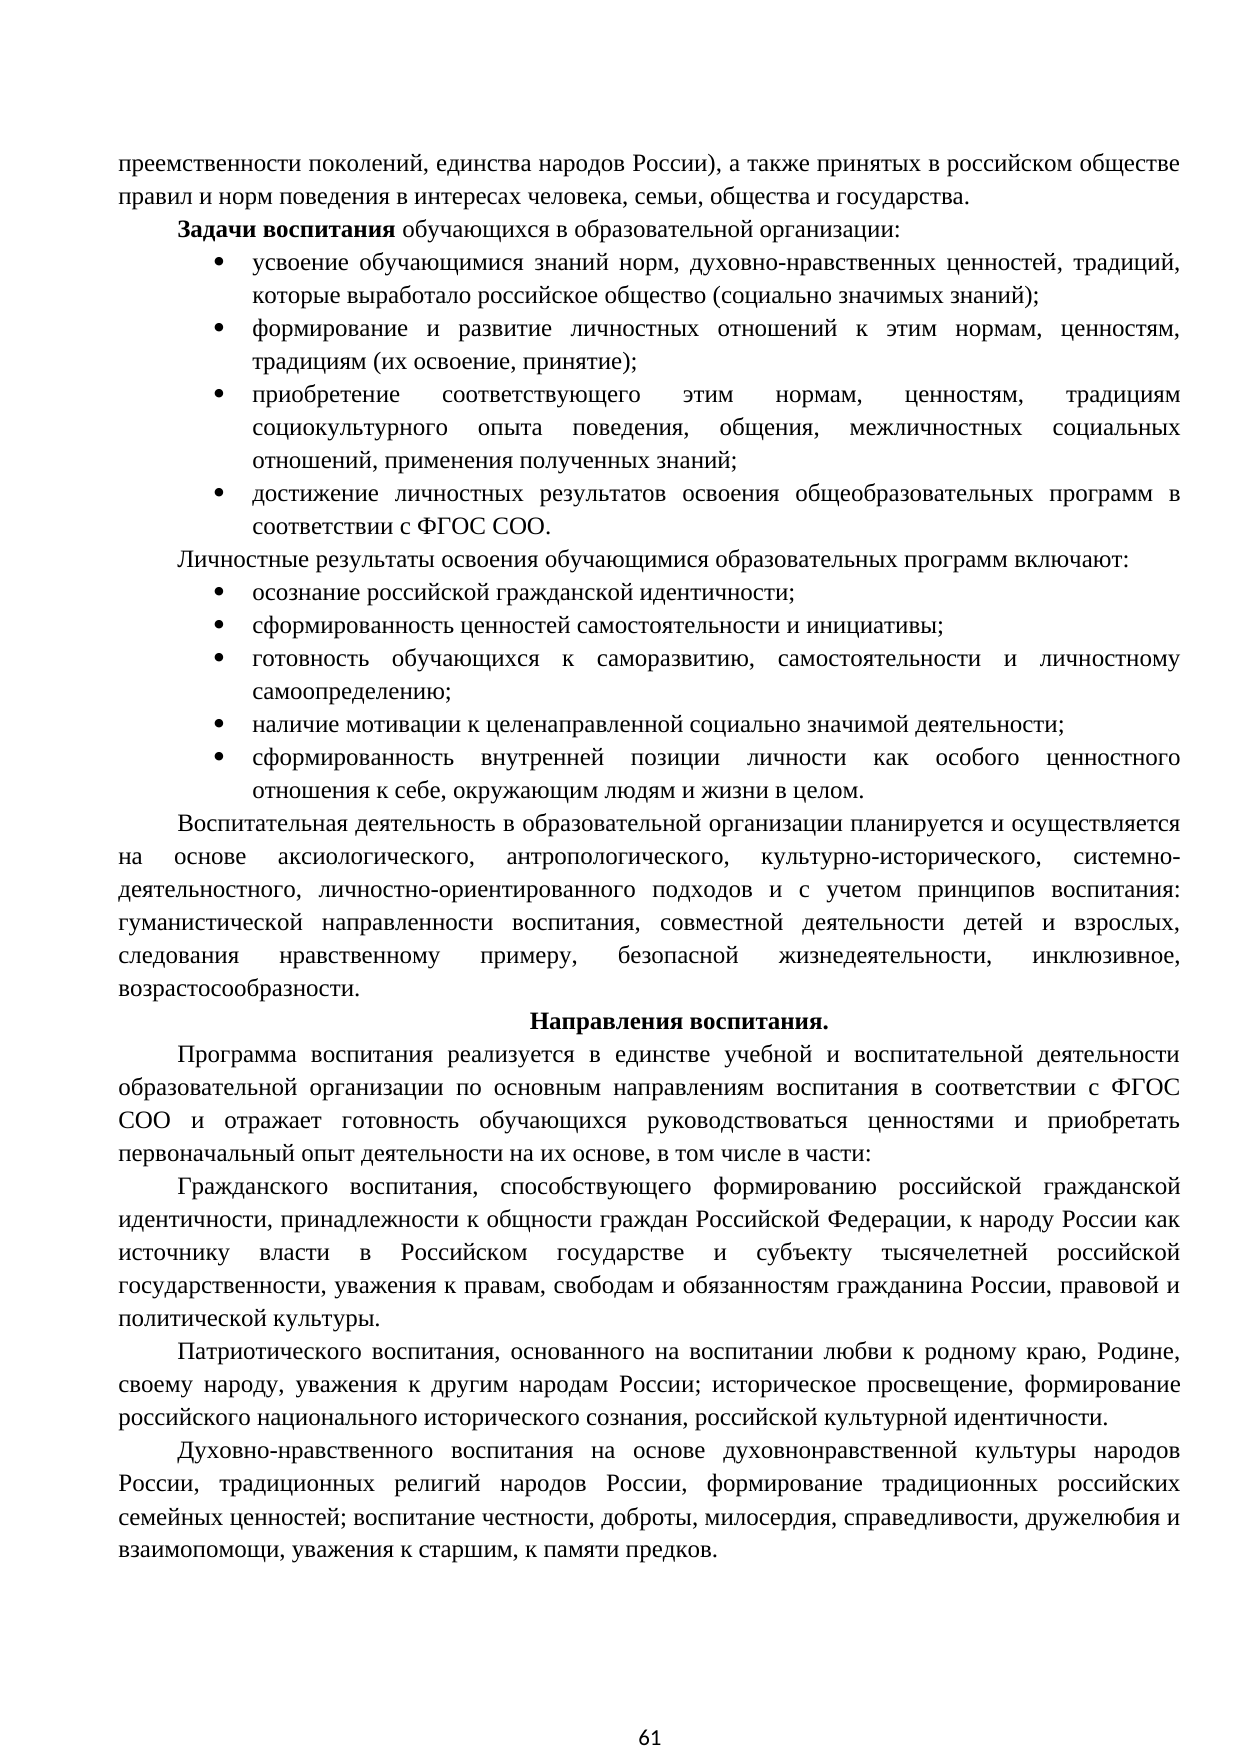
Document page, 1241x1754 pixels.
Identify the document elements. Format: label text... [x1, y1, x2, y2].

list формирование и развитие личностных отношений к этим нормам, ценностям, традициям (их освоение, принятие); [214, 313, 1181, 374]
text Программа воспитания реализуется в единстве учебной и воспитательной деятельности образовательной организации по основным направлениям воспитания в соответствии с ФГОС СОО и отражает готовность обучающихся руководствоваться ценностями и приобретать первоначальный опыт деятельности на их основе, в том числе в части: [118, 1039, 1181, 1167]
list осознание российской гражданской идентичности; [214, 577, 1181, 606]
text Духовно-нравственного воспитания на основе духовнонравственной культуры народов России, традиционных религий народов России, формирование традиционных российских семейных ценностей; воспитание честности, доброты, милосердия, справедливости, дружелюбия и взаимопомощи, уважения к старшим, к памяти предков. [118, 1436, 1181, 1563]
text Личностные результаты освоения обучающимися образовательных программ включают: [118, 544, 1181, 573]
list достижение личностных результатов освоения общеобразовательных программ в соответствии с ФГОС СОО. [214, 478, 1181, 540]
text Патриотического воспитания, основанного на воспитании любви к родному краю, Родине, своему народу, уважения к другим народам России; историческое просвещение, формирование российского национального исторического сознания, российской культурной идентичности. [118, 1336, 1181, 1431]
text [118, 148, 1181, 209]
list усвоение обучающимися знаний норм, духовно-нравственных ценностей, традиций, которые выработало российское общество (социально значимых знаний); [214, 247, 1181, 308]
list сформированность ценностей самостоятельности и инициативы; [214, 610, 1181, 639]
list сформированность внутренней позиции личности как особого ценностного отношения к себе, окружающим людям и жизни в целом. [214, 742, 1181, 804]
text Задачи воспитания обучающихся в образовательной организации: [118, 214, 1181, 242]
list готовность обучающихся к саморазвитию, самостоятельности и личностному самоопределению; [214, 643, 1181, 705]
text Направления воспитания. [118, 1006, 1181, 1035]
list приобретение соответствующего этим нормам, ценностям, традициям социокультурного опыта поведения, общения, межличностных социальных отношений, применения полученных знаний; [214, 379, 1181, 474]
text Воспитательная деятельность в образовательной организации планируется и осуществляется на основе аксиологического, антропологического, культурно-исторического, системно-деятельностного, личностно-ориентированного подходов и с учетом принципов воспитания: гуманистической направленности воспитания, совместной деятельности детей и взрослых, следования нравственному примеру, безопасной жизнедеятельности, инклюзивное, возрастосообразности. [118, 808, 1181, 1002]
text Гражданского воспитания, способствующего формированию российской гражданской идентичности, принадлежности к общности граждан Российской Федерации, к народу России как источнику власти в Российском государстве и субъекту тысячелетней российской государственности, уважения к правам, свободам и обязанностям гражданина России, правовой и политической культуры. [118, 1171, 1181, 1332]
list наличие мотивации к целенаправленной социально значимой деятельности; [214, 709, 1181, 738]
